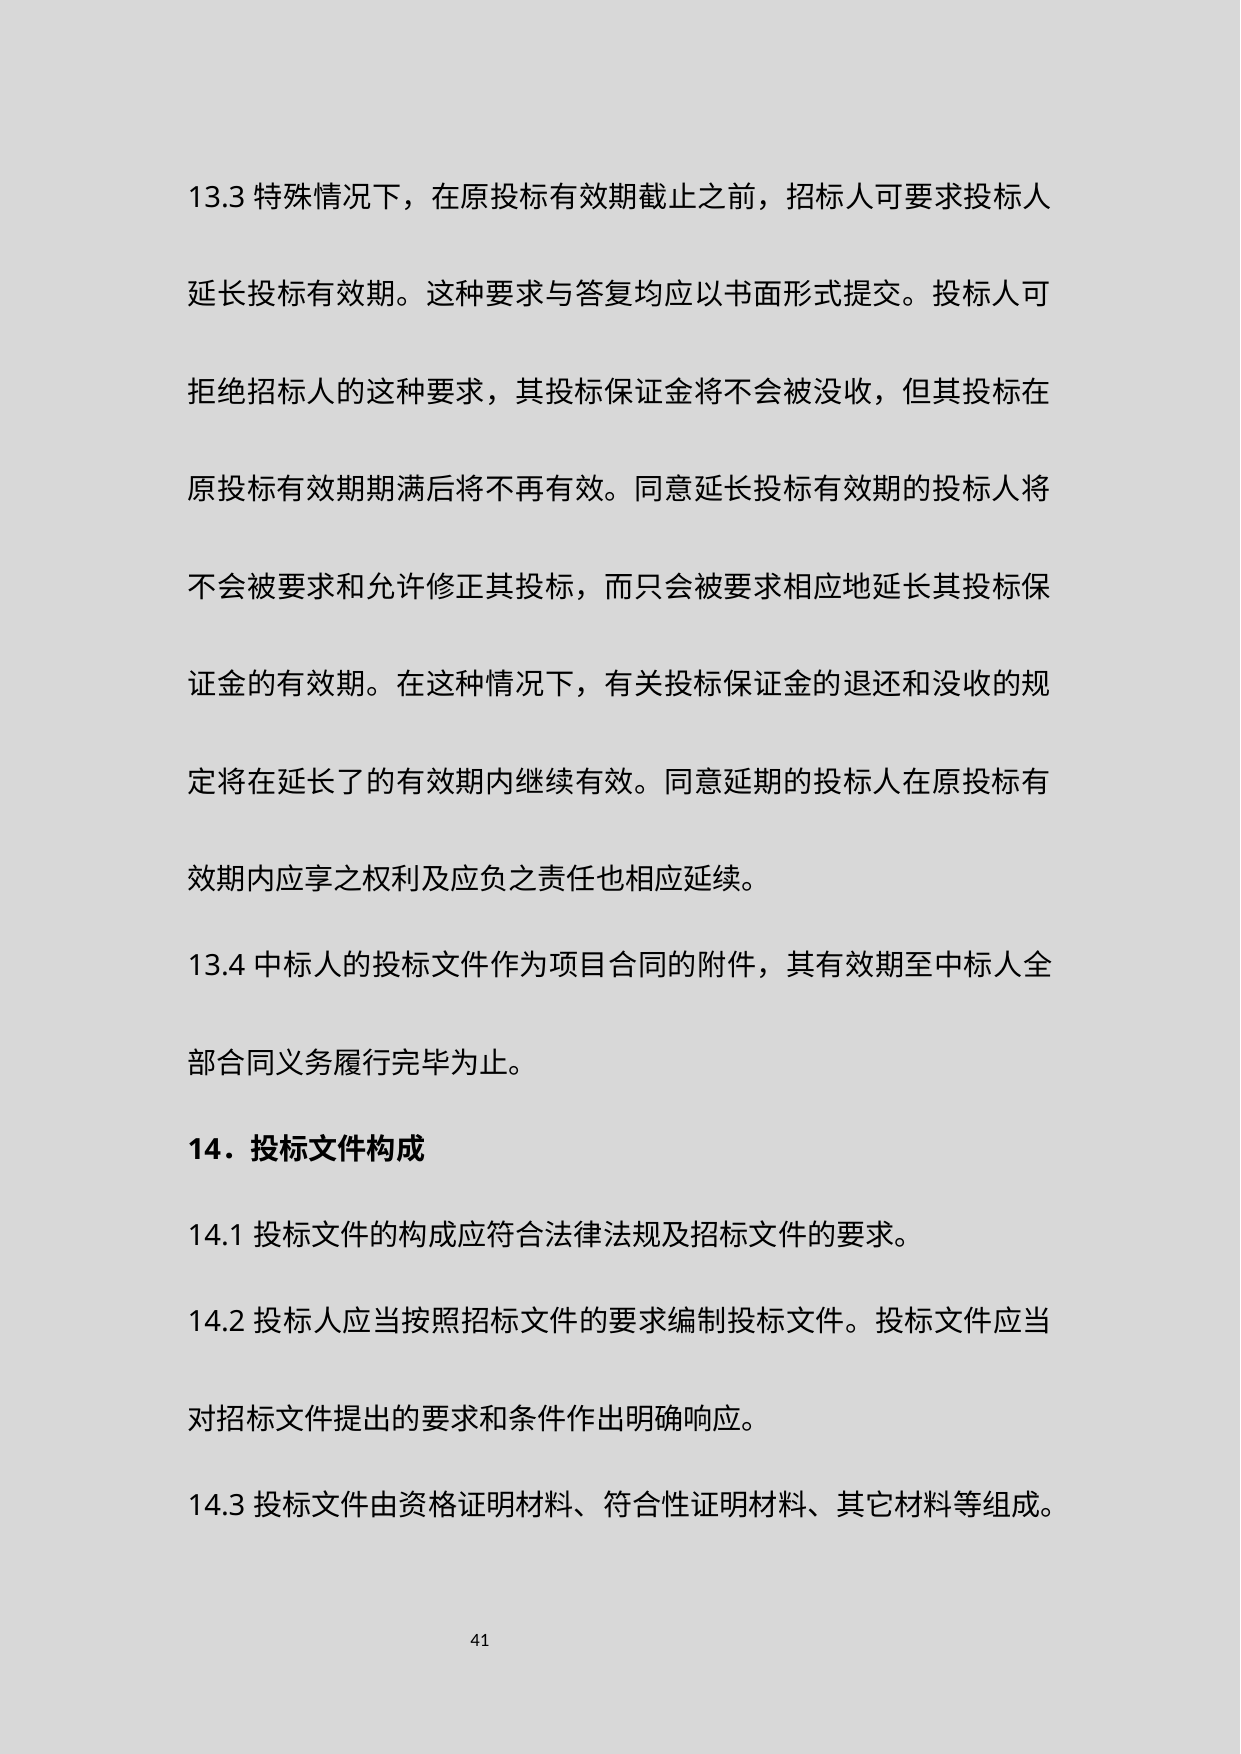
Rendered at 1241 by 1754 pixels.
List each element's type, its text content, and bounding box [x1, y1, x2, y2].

text 14.3 投标文件由资格证明材料、符合性证明材料、其它材料等组成。 [187, 1470, 1053, 1535]
text 14.2 投标人应当按照招标文件的要求编制投标文件。投标文件应当对招标文件提出的要求和条件作出明确响应。 [187, 1287, 1053, 1449]
text 13.3 特殊情况下，在原投标有效期截止之前，招标人可要求投标人延长投标有效期。这种要求与答复均应以书面形式提交。投标人可拒绝招标人的这种要求，其投标保证金将不会被没收，但其投标在原投标有效期期满后将不再有效。同意延长投标有效期的投标人将不会被要求和允许修正其投标，而只会被要求相应地延长其投标保证金的有效期。在这种情况下，有关投标保证金的退还和没收的规定将在延长了的有效期内继续有效。同意延期的投标人在原投标有效期内应享之权利及应负之责任也相应延续。 [187, 162, 1053, 909]
text 14．投标文件构成 [187, 1114, 1053, 1179]
text 13.4 中标人的投标文件作为项目合同的附件，其有效期至中标人全部合同义务履行完毕为止。 [187, 931, 1053, 1093]
text 14.1 投标文件的构成应符合法律法规及招标文件的要求。 [187, 1200, 1053, 1265]
